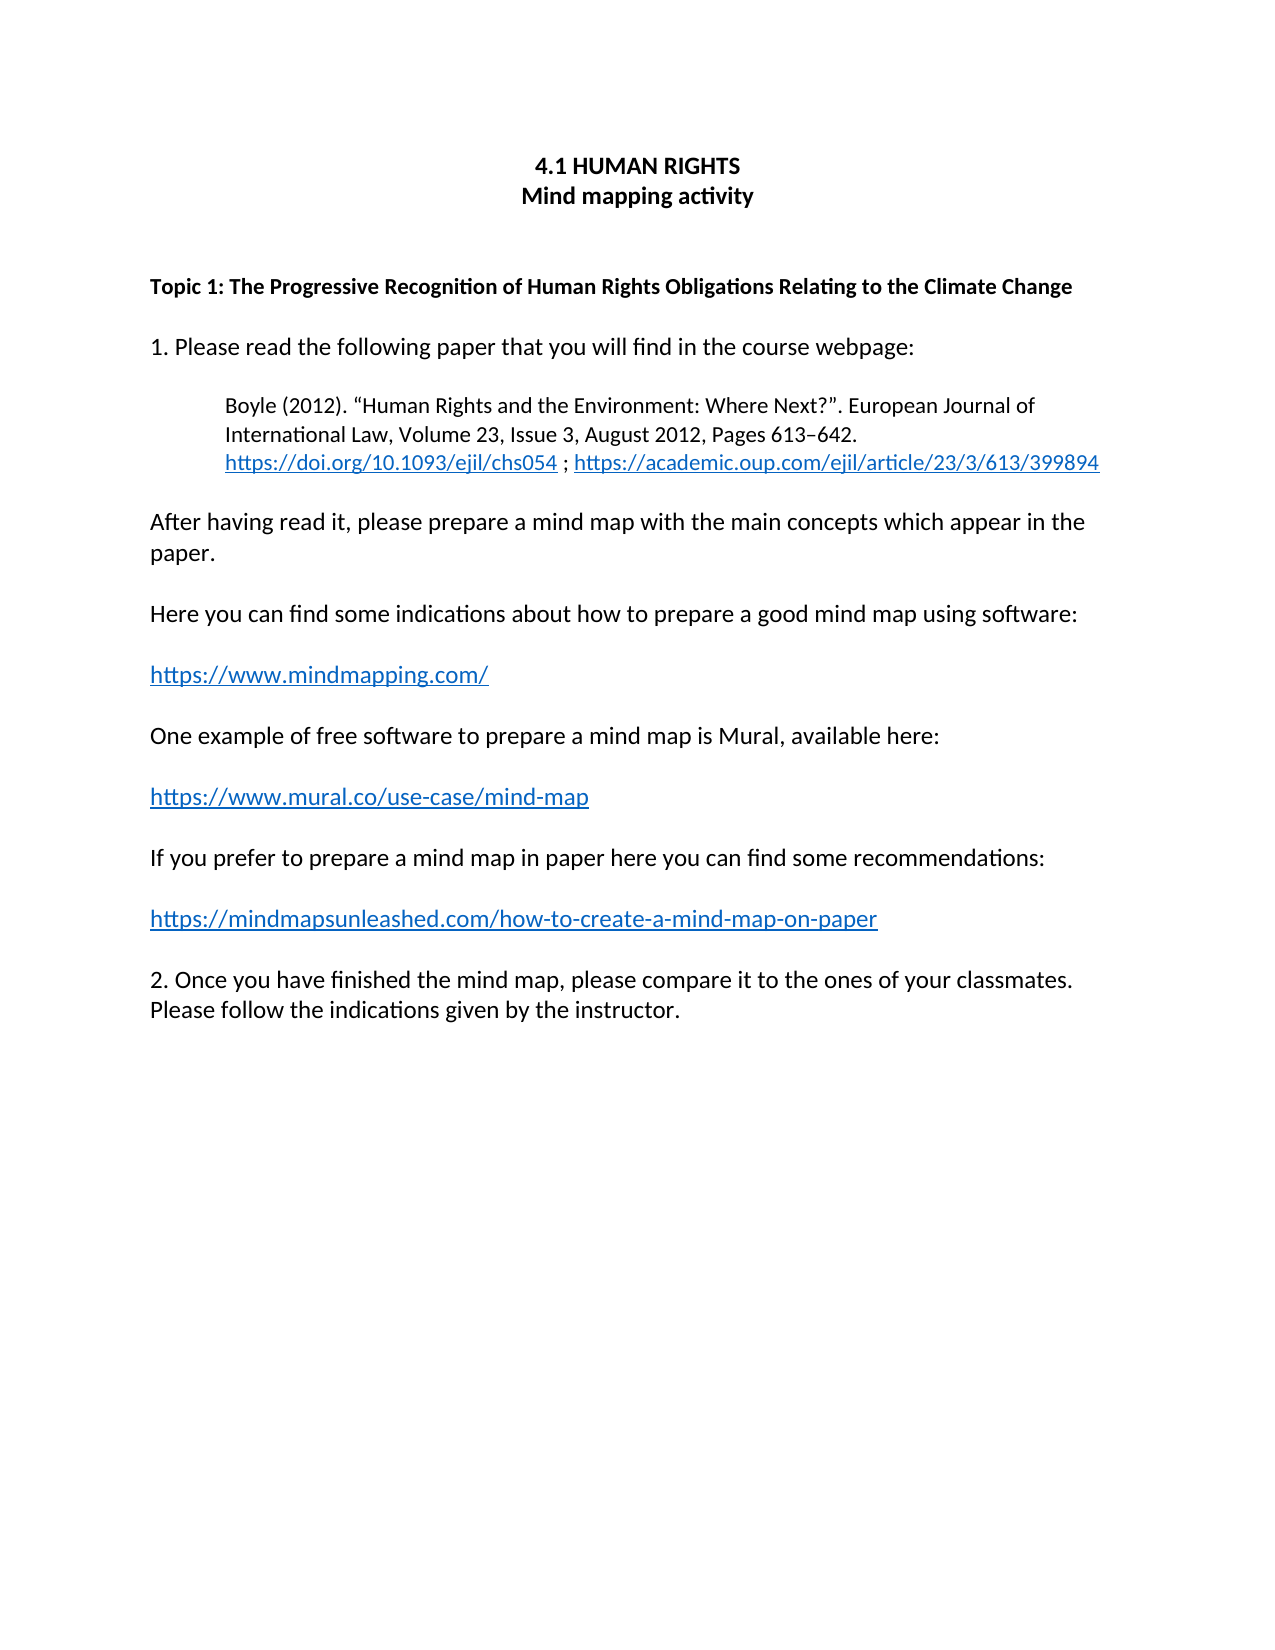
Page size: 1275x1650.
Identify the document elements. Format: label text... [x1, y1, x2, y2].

text 1. Please read the following paper that you will find in the course webpage: [150, 331, 1125, 361]
text Here you can find some indications about how to prepare a good mind map using software: [150, 598, 1125, 628]
text Topic 1: The Progressive Recognition of Human Rights Obligations Relating to the Climate Change [150, 272, 1125, 300]
text Boyle (2012). “Human Rights and the Environment: Where Next?”. European Journal of International Law, Volume 23, Issue 3, August 2012, Pages 613–642. [225, 392, 1125, 448]
text https://doi.org/10.1093/ejil/chs054 ; https://academic.oup.com/ejil/article/23/3/613/399894 [225, 448, 1125, 476]
text https://www.mural.co/use-case/mind-map [150, 781, 1125, 811]
text https://www.mindmapping.com/ [150, 659, 1125, 689]
text After having read it, please prepare a mind map with the main concepts which appear in the paper. [150, 506, 1125, 567]
text https://mindmapsunleashed.com/how-to-create-a-mind-map-on-paper [150, 903, 1125, 933]
text Mind mapping activity [150, 181, 1125, 211]
text 4.1 HUMAN RIGHTS [150, 150, 1125, 181]
text One example of free software to prepare a mind map is Mural, available here: [150, 720, 1125, 750]
text If you prefer to prepare a mind map in paper here you can find some recommendations: [150, 842, 1125, 872]
text 2. Once you have finished the mind map, please compare it to the ones of your classmates. Please follow the indications given by the instructor. [150, 964, 1125, 1025]
